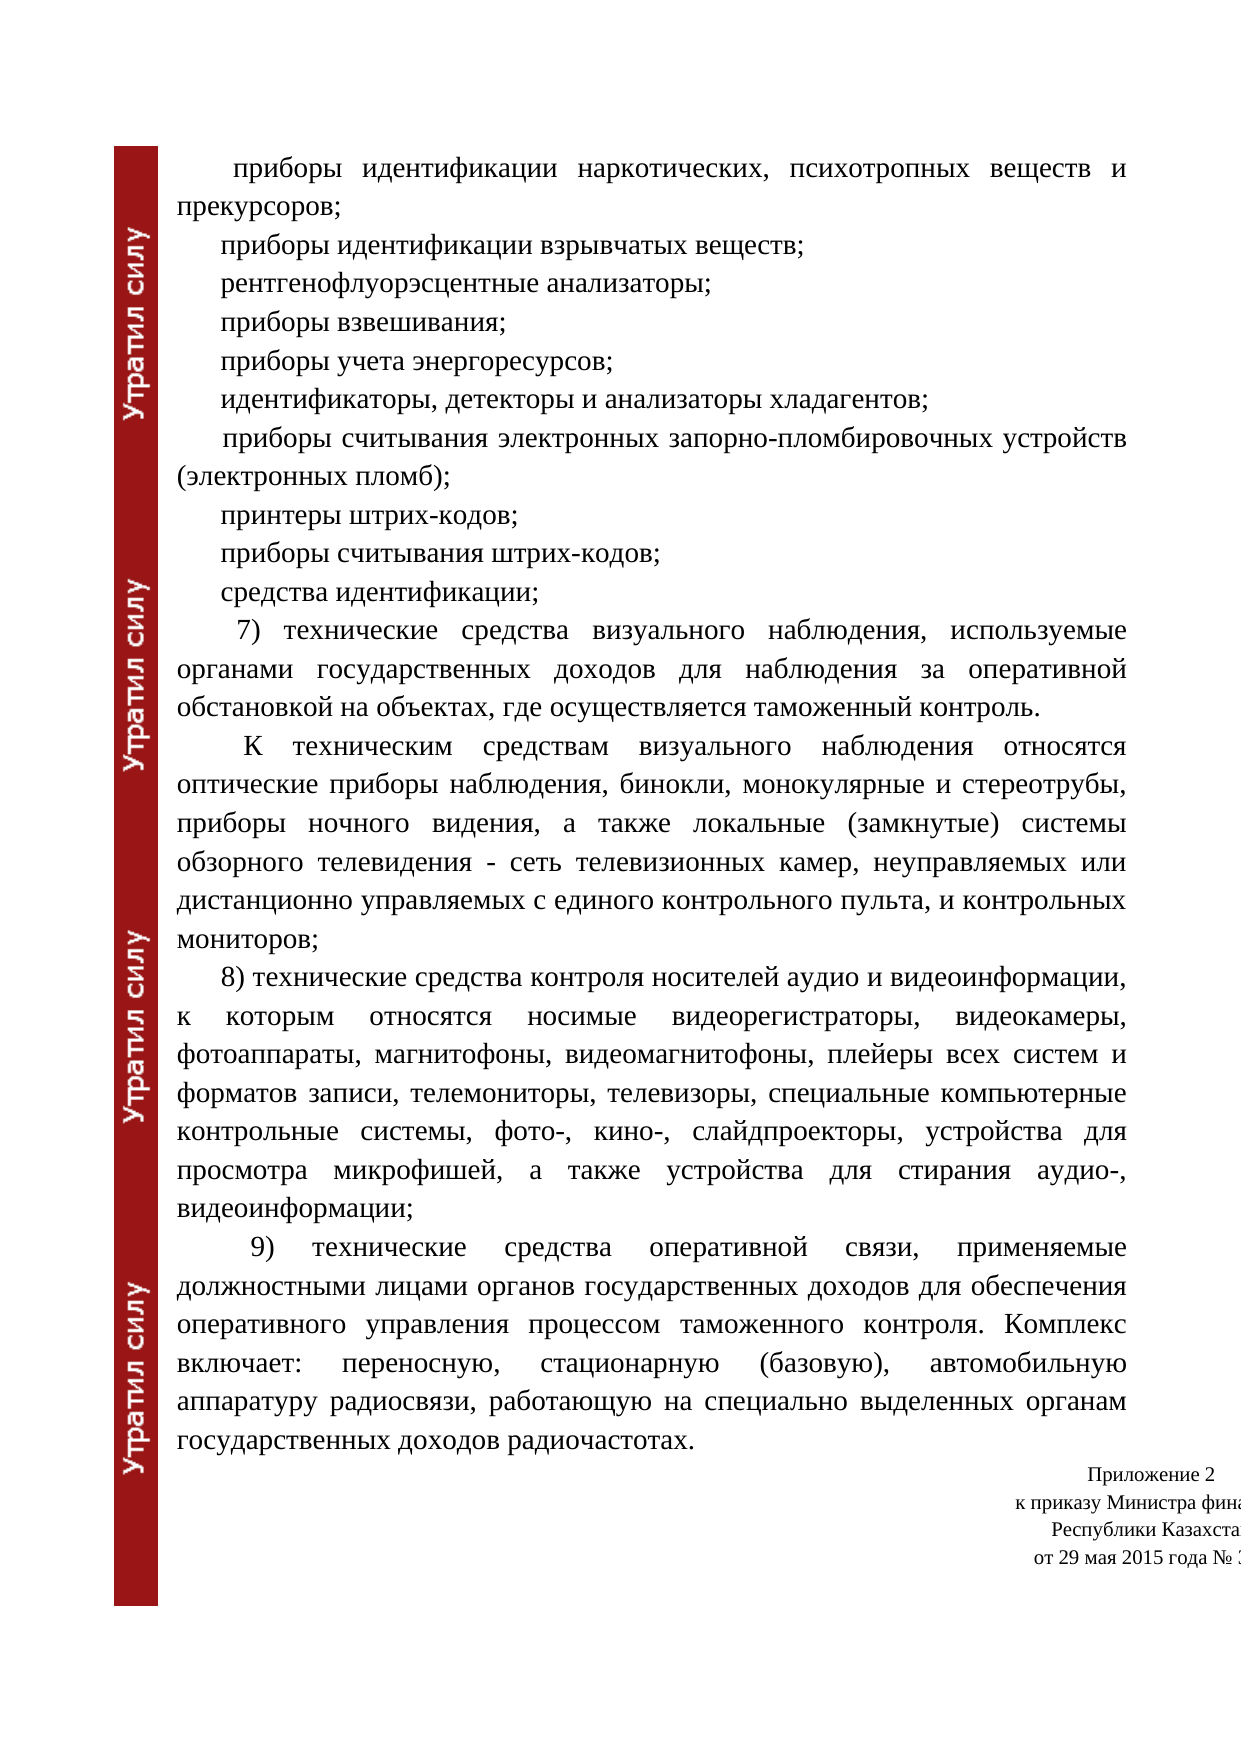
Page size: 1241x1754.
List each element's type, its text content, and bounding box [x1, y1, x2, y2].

text идентификаторы, детекторы и анализаторы хладагентов; [112, 381, 1128, 415]
text принтеры штрих-кодов; [112, 497, 1128, 530]
text рентгенофлуорэсцентные анализаторы; [112, 266, 1128, 299]
picture [114, 261, 158, 266]
picture [114, 299, 158, 304]
text приборы учета энергоресурсов; [112, 343, 1128, 376]
picture [114, 415, 158, 420]
picture [114, 607, 158, 612]
table_header Приложение 2 к приказу Министра финансов Республики Казахстан от 29 мая 2015 года № 334 [912, 1460, 1240, 1574]
text средства идентификации; [112, 574, 1128, 607]
picture [114, 1455, 158, 1460]
picture [114, 954, 158, 959]
picture [114, 376, 158, 381]
text 9) технические средства оперативной связи, применяемые должностными лицами органов государственных доходов для обеспечения оперативного управления процессом таможенного контроля. Комплекс включает: переносную, стационарную (базовую), автомобильную аппаратуру радиосвязи, работающую на специально выделенных органам государственных доходов радиочастотах. [112, 1229, 1128, 1455]
picture [114, 146, 158, 150]
text приборы идентификации взрывчатых веществ; [112, 227, 1128, 261]
picture [114, 723, 158, 728]
picture [114, 530, 158, 535]
text приборы идентификации наркотических, психотропных веществ и прекурсоров; [112, 150, 1128, 222]
picture [114, 569, 158, 574]
text К техническим средствам визуального наблюдения относятся оптические приборы наблюдения, бинокли, монокулярные и стереотрубы, приборы ночного видения, а также локальные (замкнутые) системы обзорного телевидения - сеть телевизионных камер, неуправляемых или дистанционно управляемых с единого контрольного пульта, и контрольных мониторов; [112, 728, 1128, 954]
text приборы считывания электронных запорно-пломбировочных устройств (электронных пломб); [112, 420, 1128, 492]
text приборы считывания штрих-кодов; [112, 535, 1128, 569]
picture [114, 222, 158, 227]
text приборы взвешивания; [112, 304, 1128, 338]
picture [114, 338, 158, 343]
text 8) технические средства контроля носителей аудио и видеоинформации, к которым относятся носимые видеорегистраторы, видеокамеры, фотоаппараты, магнитофоны, видеомагнитофоны, плейеры всех систем и форматов записи, телемониторы, телевизоры, специальные компьютерные контрольные системы, фото-, кино-, слайдпроекторы, устройства для просмотра микрофишей, а также устройства для стирания аудио-, видеоинформации; [112, 959, 1128, 1224]
table_header [101, 1460, 912, 1574]
picture [114, 1224, 158, 1229]
text 7) технические средства визуального наблюдения, используемые органами государственных доходов для наблюдения за оперативной обстановкой на объектах, где осуществляется таможенный контроль. [112, 612, 1128, 723]
picture [114, 492, 158, 497]
picture [114, 1574, 158, 1606]
